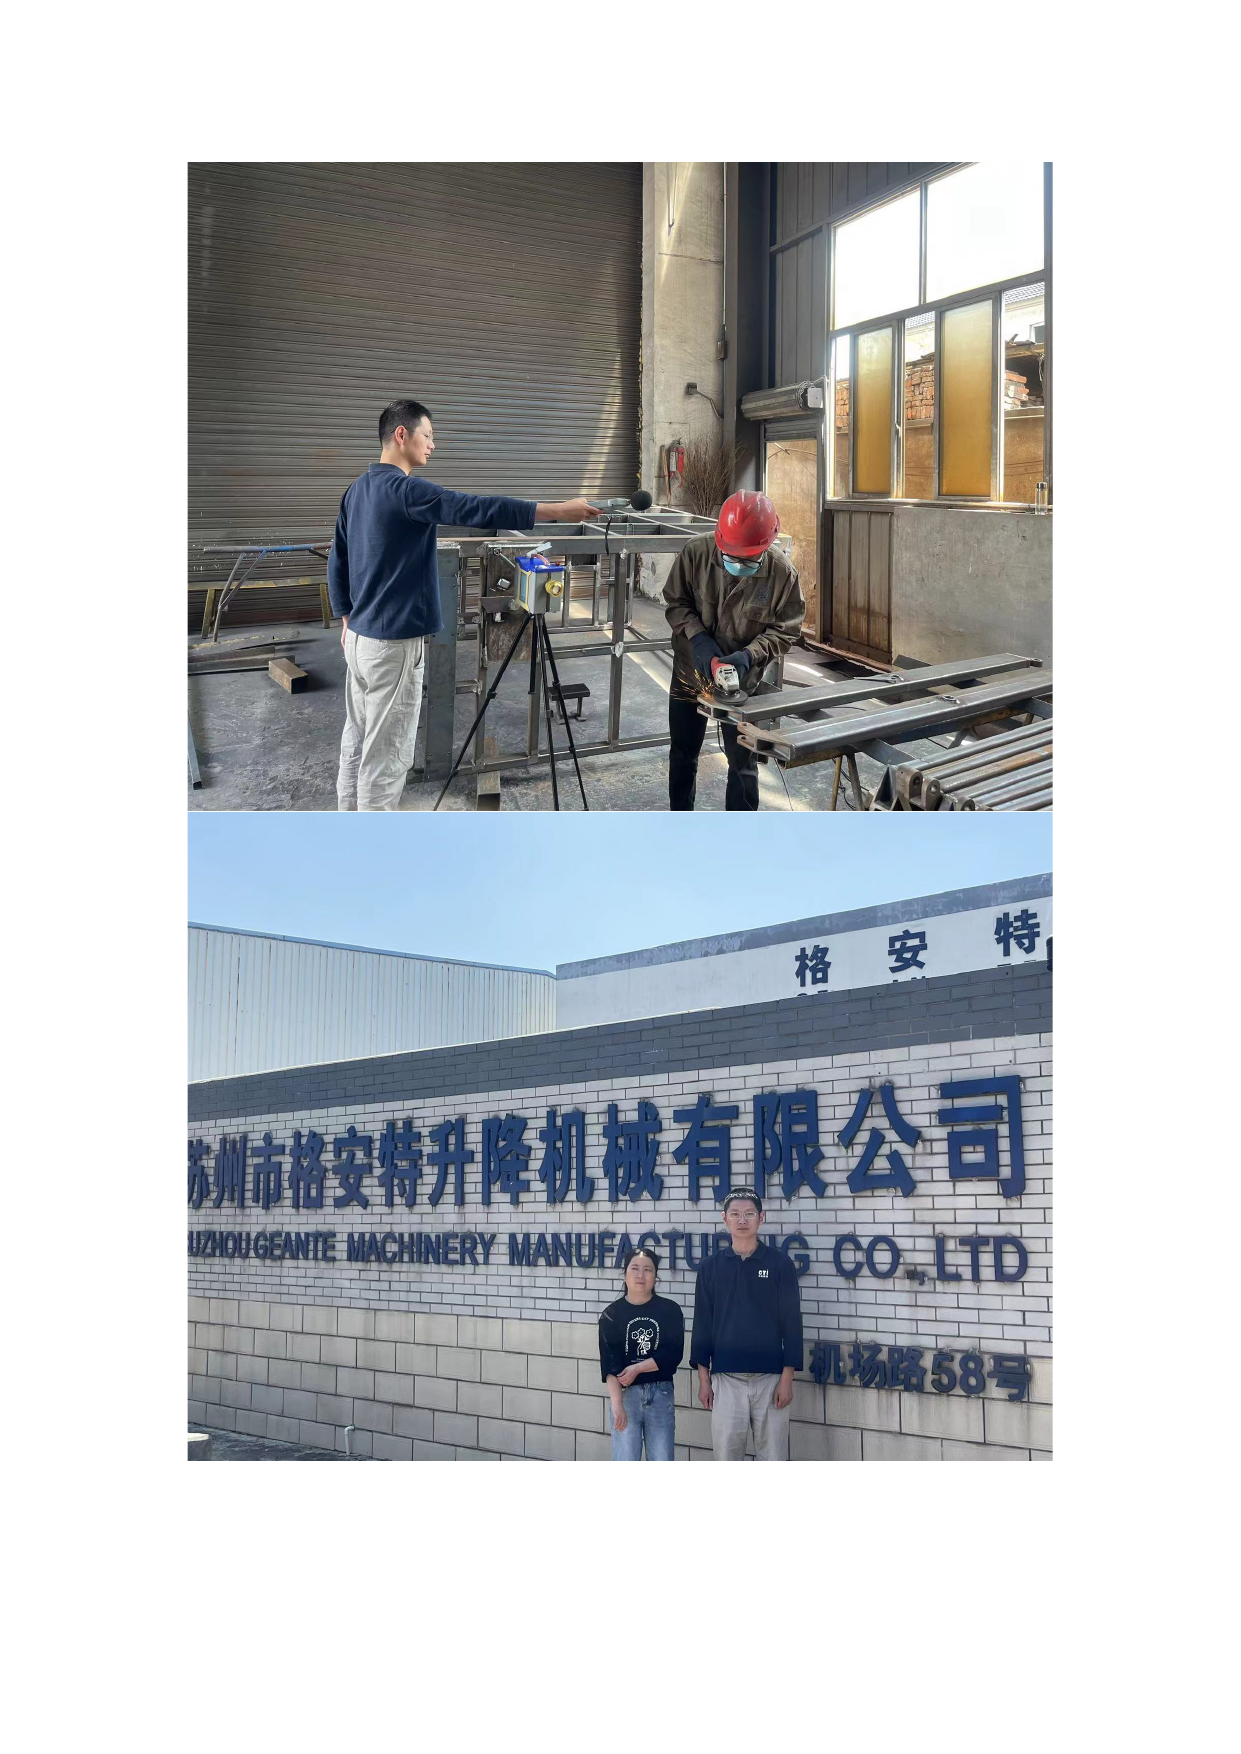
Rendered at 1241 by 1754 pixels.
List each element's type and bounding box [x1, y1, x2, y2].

picture [187, 162, 1053, 811]
picture [187, 812, 1053, 1461]
